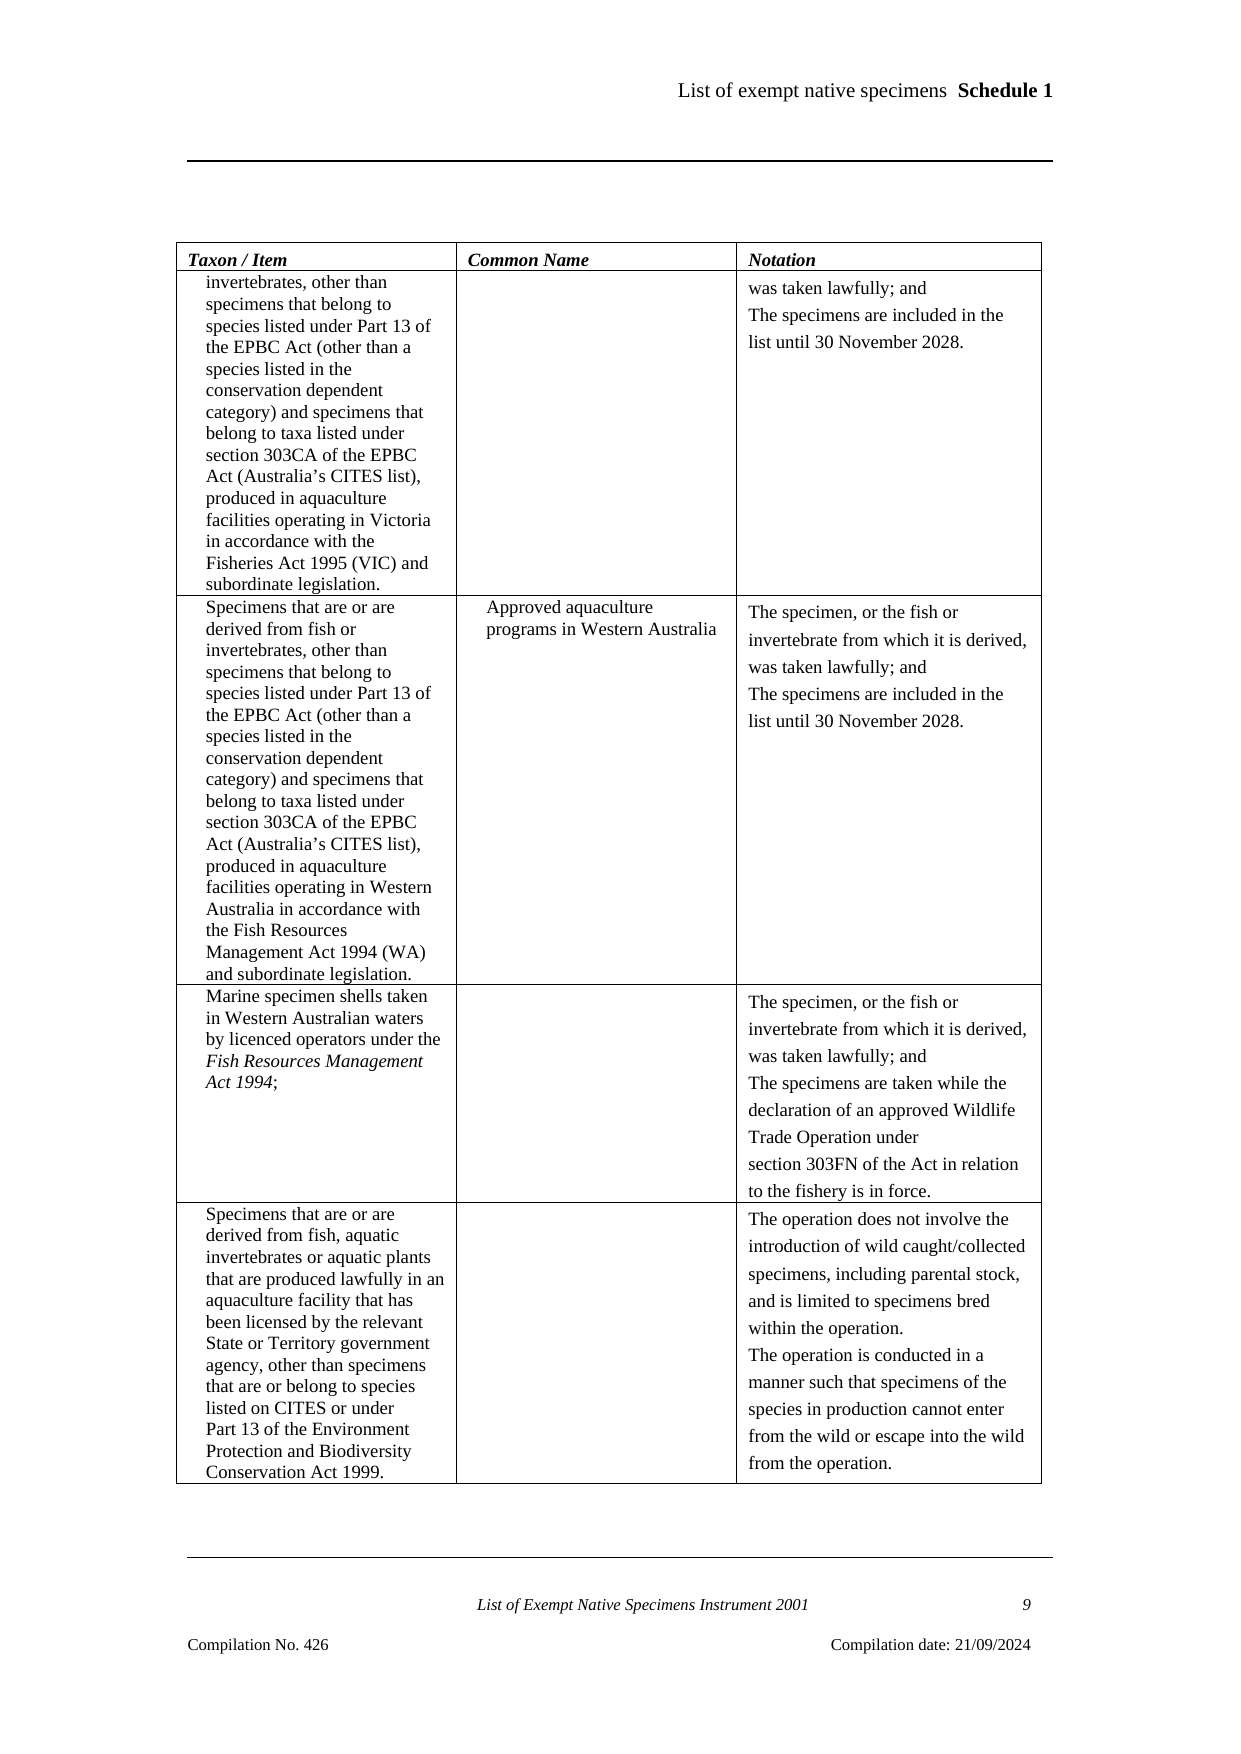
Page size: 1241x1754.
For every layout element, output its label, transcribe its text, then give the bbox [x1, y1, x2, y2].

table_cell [737, 271, 1041, 595]
table_header Common Name [457, 243, 736, 270]
table_cell Approved aquaculture programs in Western Australia [457, 596, 736, 984]
table_header Notation [737, 243, 1041, 270]
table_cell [457, 271, 736, 595]
table_header Taxon / Item [177, 243, 456, 270]
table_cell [177, 271, 456, 595]
table_cell Specimens that are or are derived from fish, aquatic invertebrates or aquatic plants that are produced lawfully in an aquaculture facility that has been licensed by the relevant State or Territory government agency, other than specimens that are or belong to species listed on CITES or under Part 13 of the Environment Protection and Biodiversity Conservation Act 1999. [177, 1203, 456, 1483]
table_cell The operation does not involve the introduction of wild caught/collected specimens, including parental stock, and is limited to specimens bred within the operation. The operation is conducted in a manner such that specimens of the species in production cannot enter from the wild or escape into the wild from the operation. [737, 1203, 1041, 1483]
table_cell Marine specimen shells taken in Western Australian waters by licenced operators under the Fish Resources Management Act 1994; [177, 985, 456, 1202]
table_cell [457, 1203, 736, 1483]
table_cell Specimens that are or are derived from fish or invertebrates, other than specimens that belong to species listed under Part 13 of the EPBC Act (other than a species listed in the conservation dependent category) and specimens that belong to taxa listed under section 303CA of the EPBC Act (Australia’s CITES list), produced in aquaculture facilities operating in Western Australia in accordance with the Fish Resources Management Act 1994 (WA) and subordinate legislation. [177, 596, 456, 984]
table_cell The specimen, or the fish or invertebrate from which it is derived, was taken lawfully; and The specimens are taken while the declaration of an approved Wildlife Trade Operation under section 303FN of the Act in relation to the fishery is in force. [737, 985, 1041, 1202]
table_cell [457, 985, 736, 1202]
